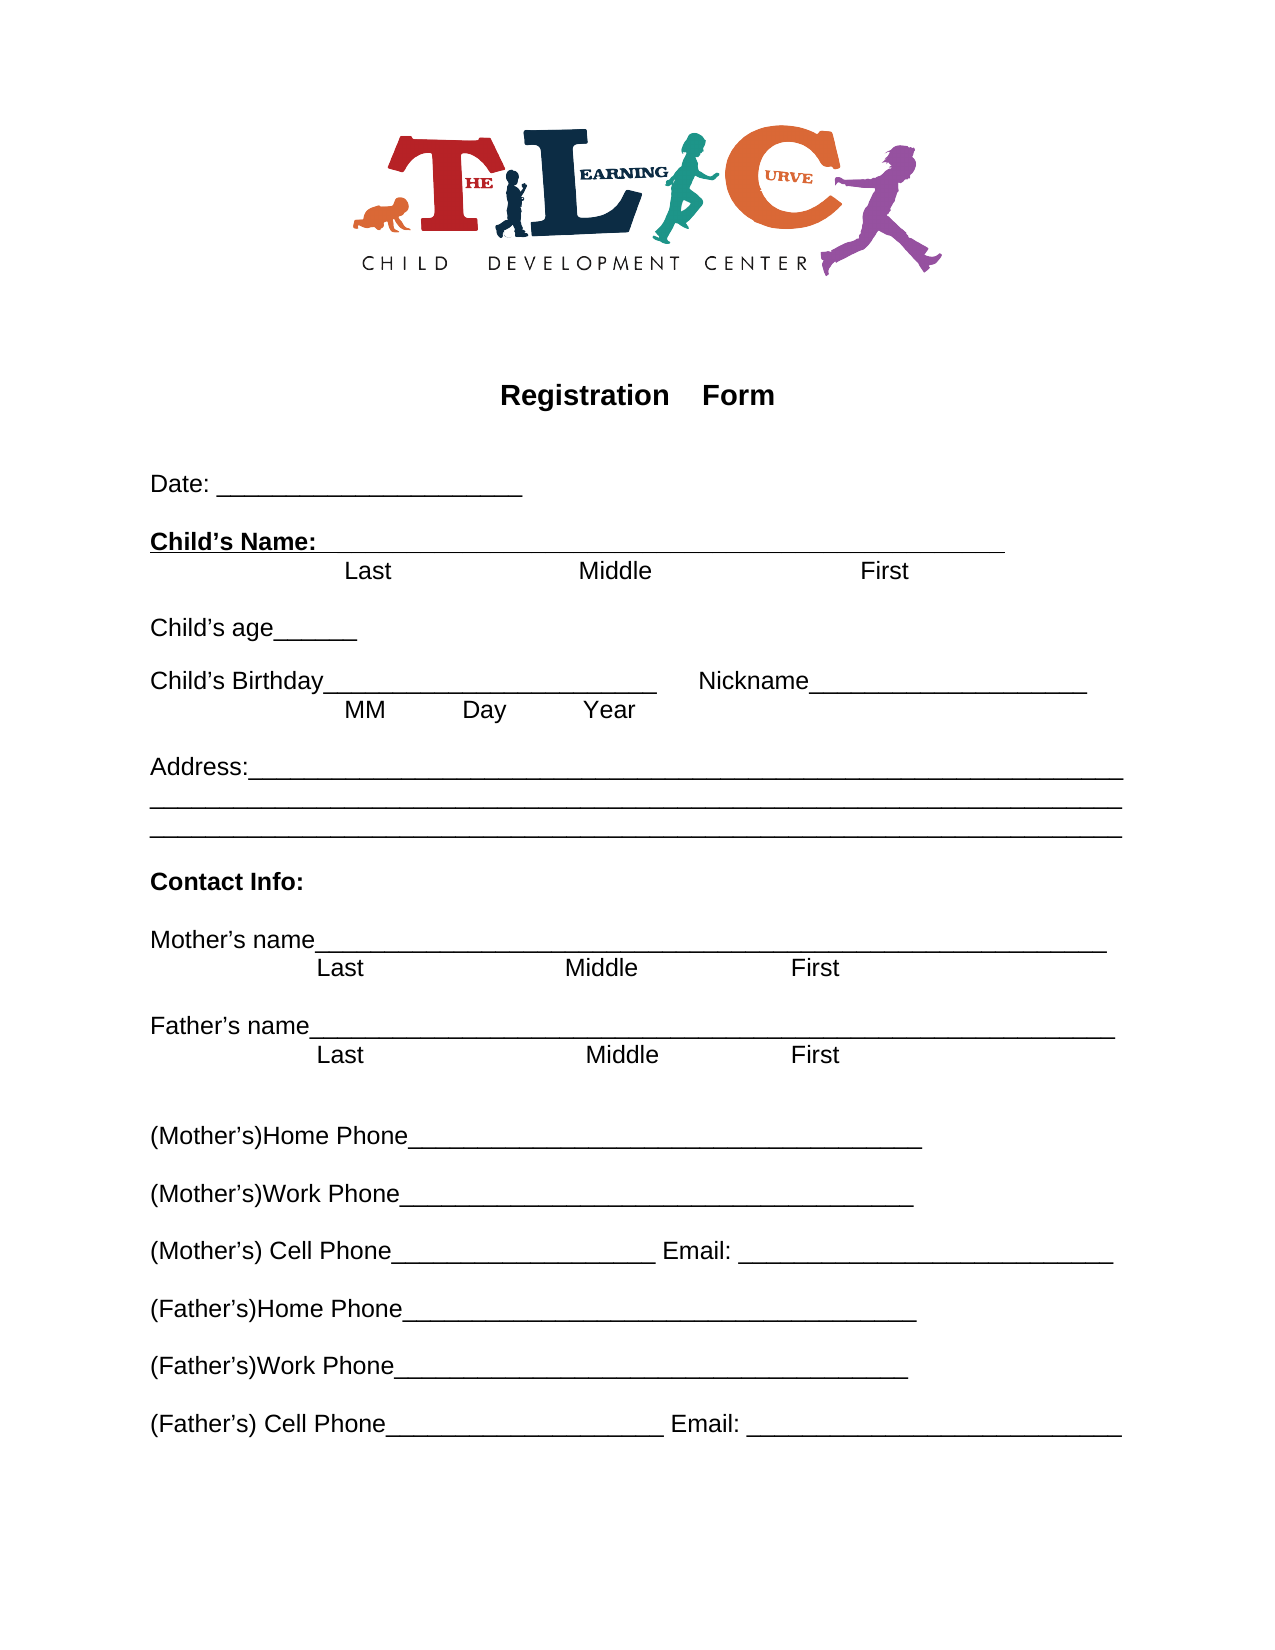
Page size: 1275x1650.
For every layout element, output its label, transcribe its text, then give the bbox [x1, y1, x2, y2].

text Child’s Birthday________________________ Nickname____________________ [150, 666, 1125, 695]
subtitle Mother’s name_________________________________________________________ [150, 925, 1125, 953]
text Last Middle First [150, 1040, 1125, 1068]
text Address:___________________________________________________________________________________________________________________________________________________________________________________________________________ [150, 752, 1125, 838]
text Child’s age______ [150, 613, 1125, 642]
text Date: ______________________ [150, 469, 1125, 498]
text (Father’s)Work Phone_____________________________________ [150, 1351, 1125, 1380]
text Father’s name__________________________________________________________ [150, 1011, 1125, 1040]
text (Mother’s) Cell Phone___________________ Email: ___________________________ [150, 1236, 1125, 1265]
text (Mother’s)Home Phone_____________________________________ [150, 1121, 1125, 1150]
picture [249, 75, 1026, 312]
text Last Middle First [150, 953, 1125, 982]
text (Mother’s)Work Phone_____________________________________ [150, 1179, 1125, 1207]
text Child’s Name: ________________________________________________ [150, 527, 1125, 556]
text Last Middle First [150, 556, 1125, 584]
text (Father’s)Home Phone_____________________________________ [150, 1294, 1125, 1322]
text Registration Form [150, 378, 1125, 412]
text MM Day Year [150, 695, 1125, 723]
text Contact Info: [150, 867, 1125, 896]
text (Father’s) Cell Phone____________________ Email: ___________________________ [150, 1409, 1125, 1437]
